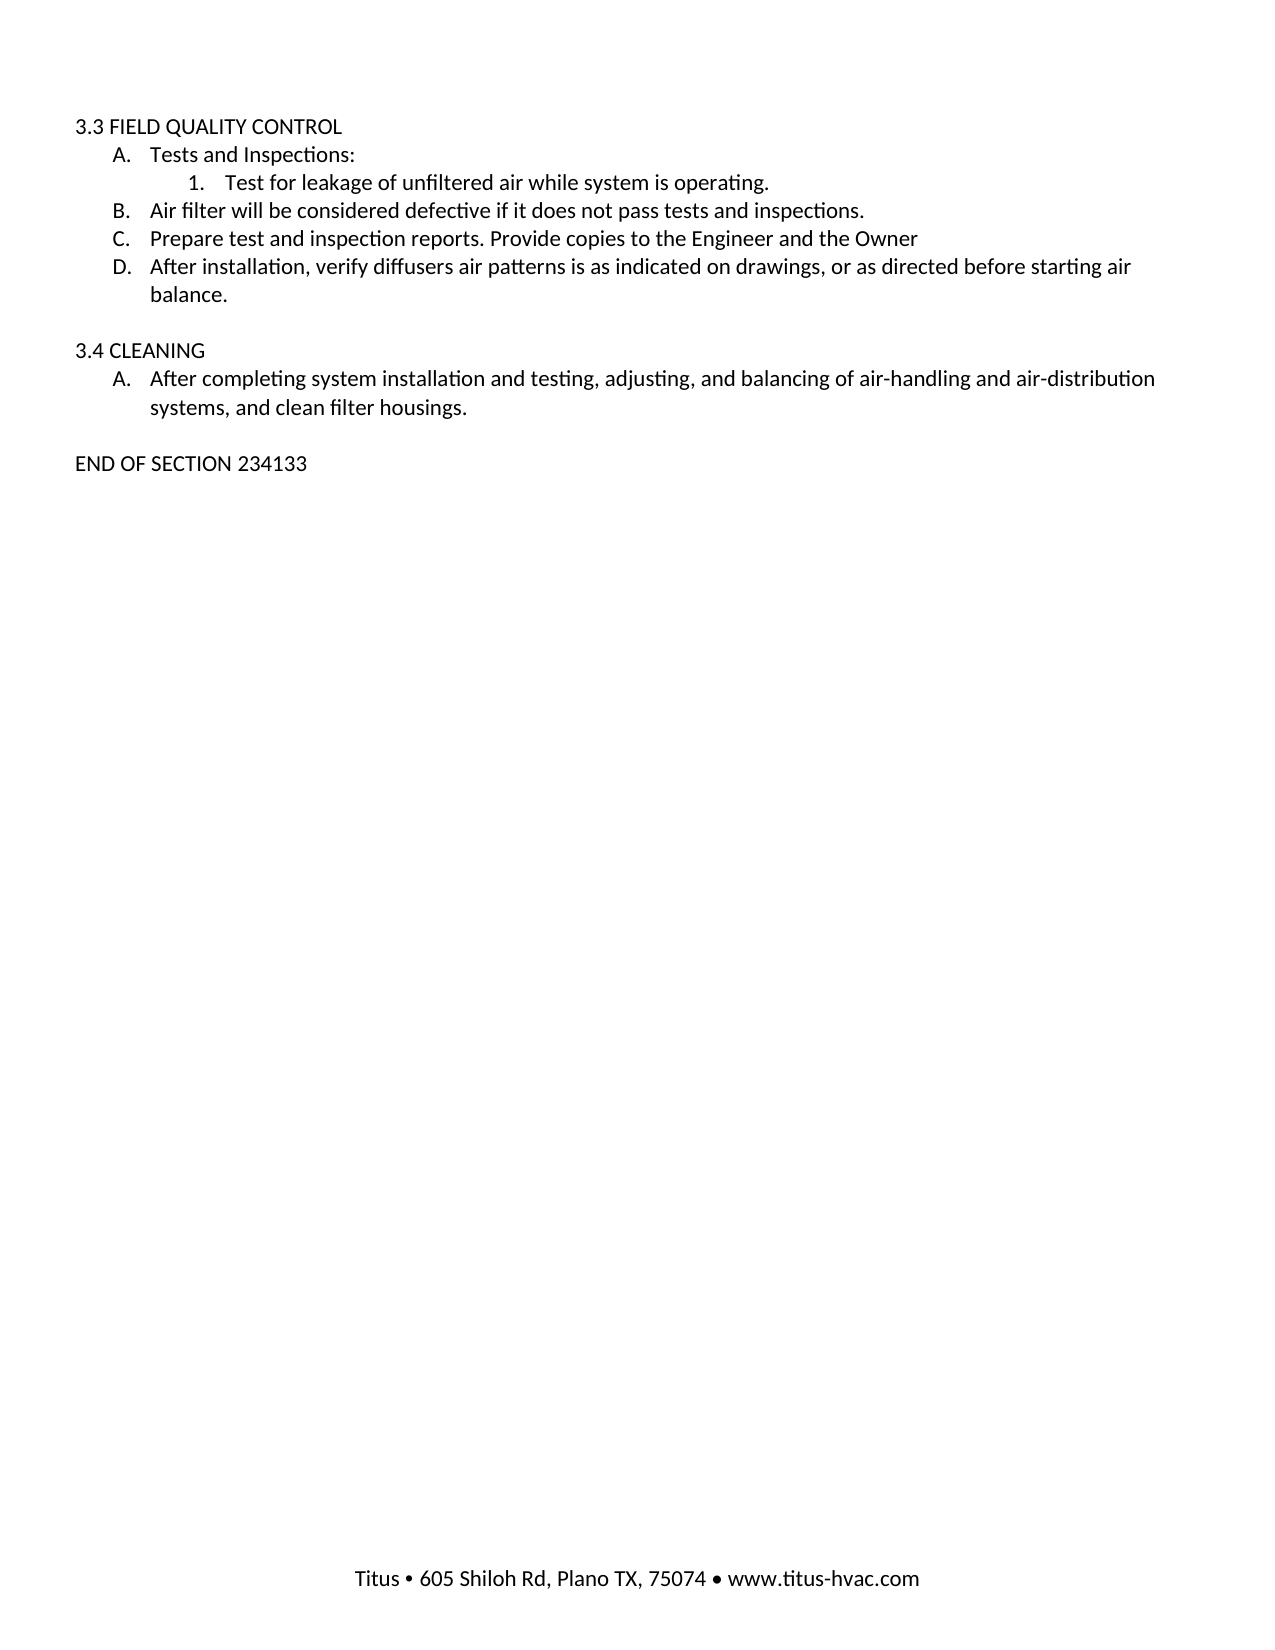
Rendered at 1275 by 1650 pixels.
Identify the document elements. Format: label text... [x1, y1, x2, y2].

list Tests and Inspections: [112, 140, 1200, 168]
list Prepare test and inspection reports. Provide copies to the Engineer and the Owner [112, 224, 1200, 252]
list Air filter will be considered defective if it does not pass tests and inspections. [112, 196, 1200, 224]
text END OF SECTION 234133 [75, 449, 1200, 477]
list After installation, verify diffusers air patterns is as indicated on drawings, or as directed before starting air balance. [112, 252, 1200, 308]
text 3.4 CLEANING [75, 337, 1200, 364]
text 3.3 FIELD QUALITY CONTROL [75, 112, 1200, 140]
list After completing system installation and testing, adjusting, and balancing of air-handling and air-distribution systems, and clean filter housings. [112, 364, 1200, 421]
list Test for leakage of unfiltered air while system is operating. [187, 168, 1200, 196]
